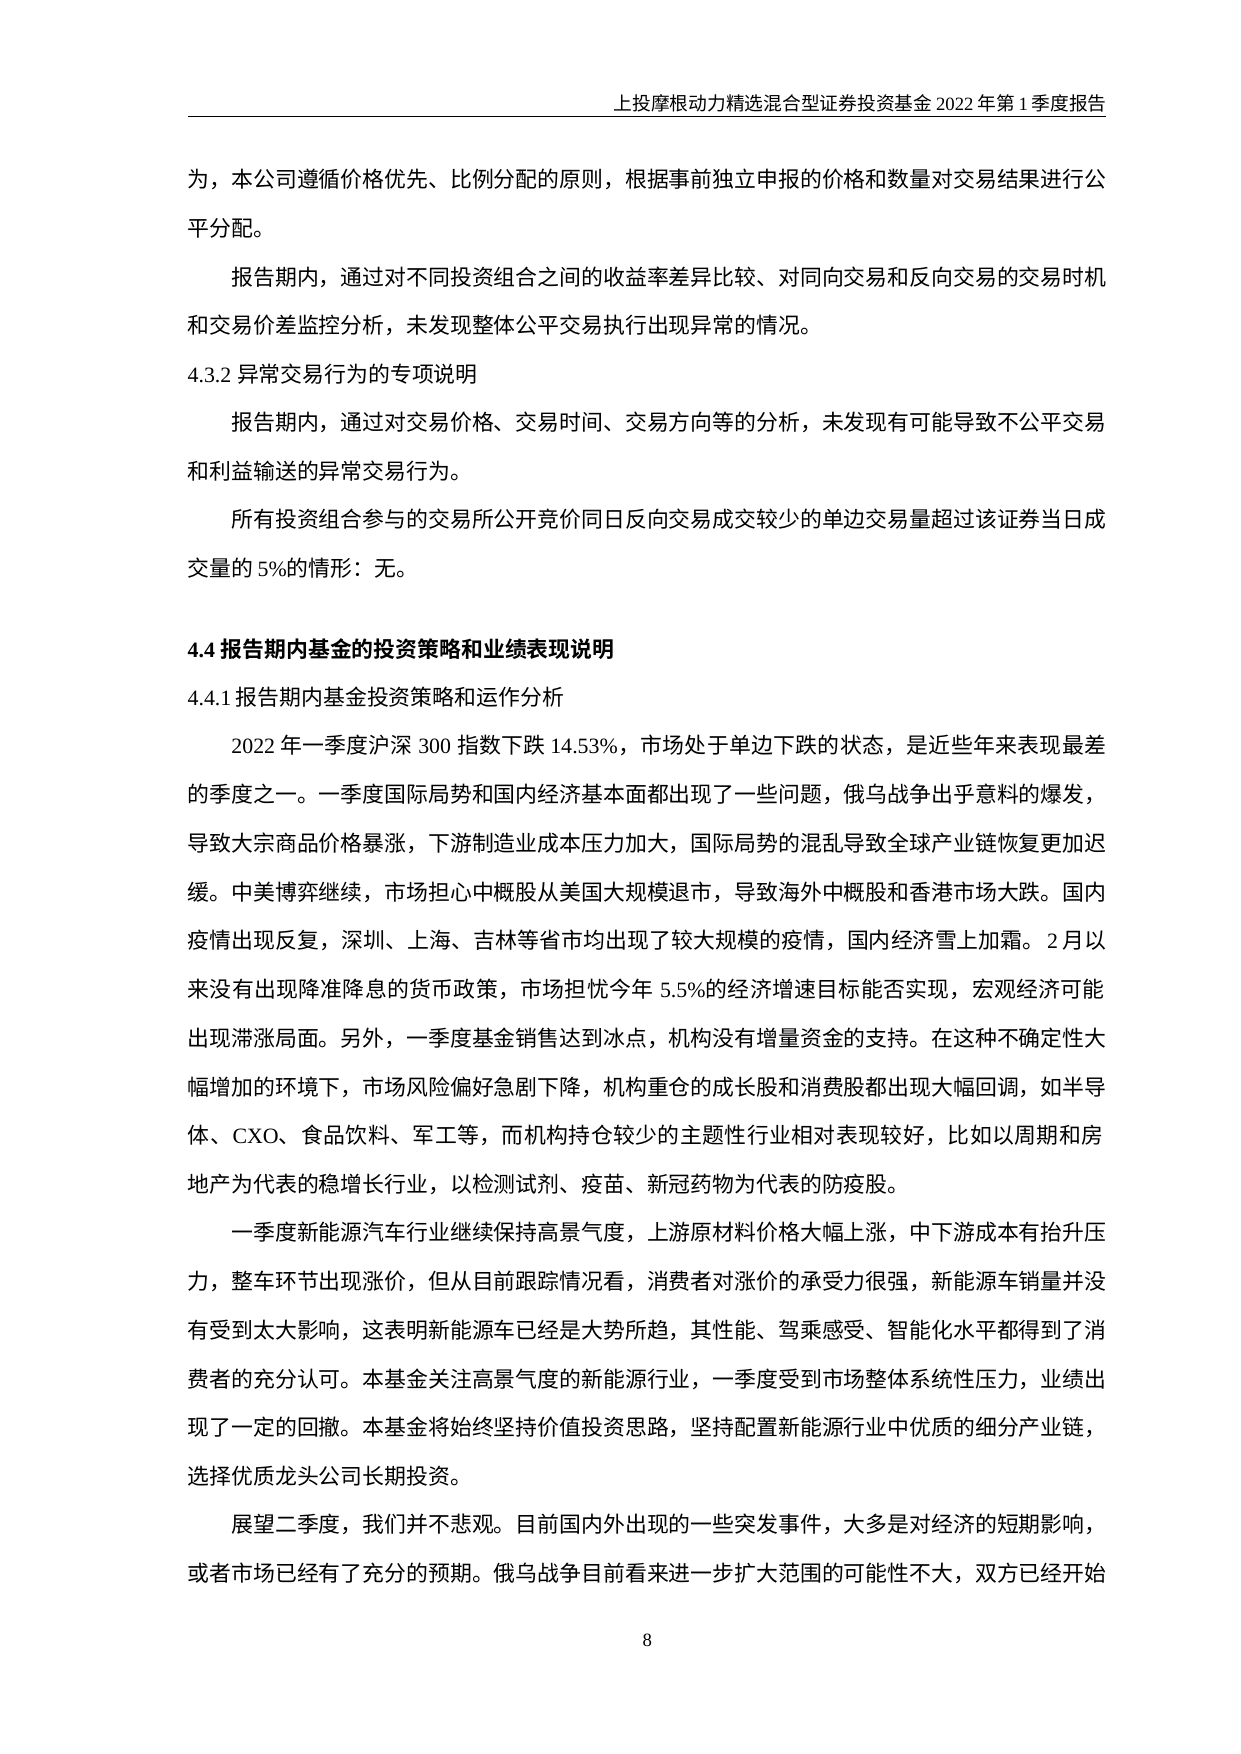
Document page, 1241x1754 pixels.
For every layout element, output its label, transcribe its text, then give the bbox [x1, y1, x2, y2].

text 报告期内，通过对不同投资组合之间的收益率差异比较、对同向交易和反向交易的交易时机和交易价差监控分析，未发现整体公平交易执行出现异常的情况。 [187, 259, 1106, 340]
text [187, 162, 1106, 243]
text 4.4.1报告期内基金投资策略和运作分析 [187, 679, 1106, 712]
text 所有投资组合参与的交易所公开竞价同日反向交易成交较少的单边交易量超过该证券当日成交量的5%的情形：无。 [187, 502, 1106, 583]
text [187, 1507, 1106, 1588]
text 报告期内，通过对交易价格、交易时间、交易方向等的分析，未发现有可能导致不公平交易和利益输送的异常交易行为。 [187, 404, 1106, 486]
text 4.4 报告期内基金的投资策略和业绩表现说明 [187, 631, 1106, 664]
text 2022年一季度沪深 300 指数下跌14.53%，市场处于单边下跌的状态，是近些年来表现最差的季度之一。一季度国际局势和国内经济基本面都出现了一些问题，俄乌战争出乎意料的爆发，导致大宗商品价格暴涨，下游制造业成本压力加大，国际局势的混乱导致全球产业链恢复更加迟缓。中美博弈继续，市场担心中概股从美国大规模退市，导致海外中概股和香港市场大跌。国内疫情出现反复，深圳、上海、吉林等省市均出现了较大规模的疫情，国内经济雪上加霜。2月以来没有出现降准降息的货币政策，市场担忧今年5.5%的经济增速目标能否实现，宏观经济可能出现滞涨局面。另外，一季度基金销售达到冰点，机构没有增量资金的支持。在这种不确定性大幅增加的环境下，市场风险偏好急剧下降，机构重仓的成长股和消费股都出现大幅回调，如半导体、CXO、食品饮料、军工等，而机构持仓较少的主题性行业相对表现较好，比如以周期和房地产为代表的稳增长行业，以检测试剂、疫苗、新冠药物为代表的防疫股。 [187, 728, 1106, 1199]
text 一季度新能源汽车行业继续保持高景气度，上游原材料价格大幅上涨，中下游成本有抬升压力，整车环节出现涨价，但从目前跟踪情况看，消费者对涨价的承受力很强，新能源车销量并没有受到太大影响，这表明新能源车已经是大势所趋，其性能、驾乘感受、智能化水平都得到了消费者的充分认可。本基金关注高景气度的新能源行业，一季度受到市场整体系统性压力，业绩出现了一定的回撤。本基金将始终坚持价值投资思路，坚持配置新能源行业中优质的细分产业链，选择优质龙头公司长期投资。 [187, 1215, 1106, 1491]
text 4.3.2 异常交易行为的专项说明 [187, 356, 1106, 389]
